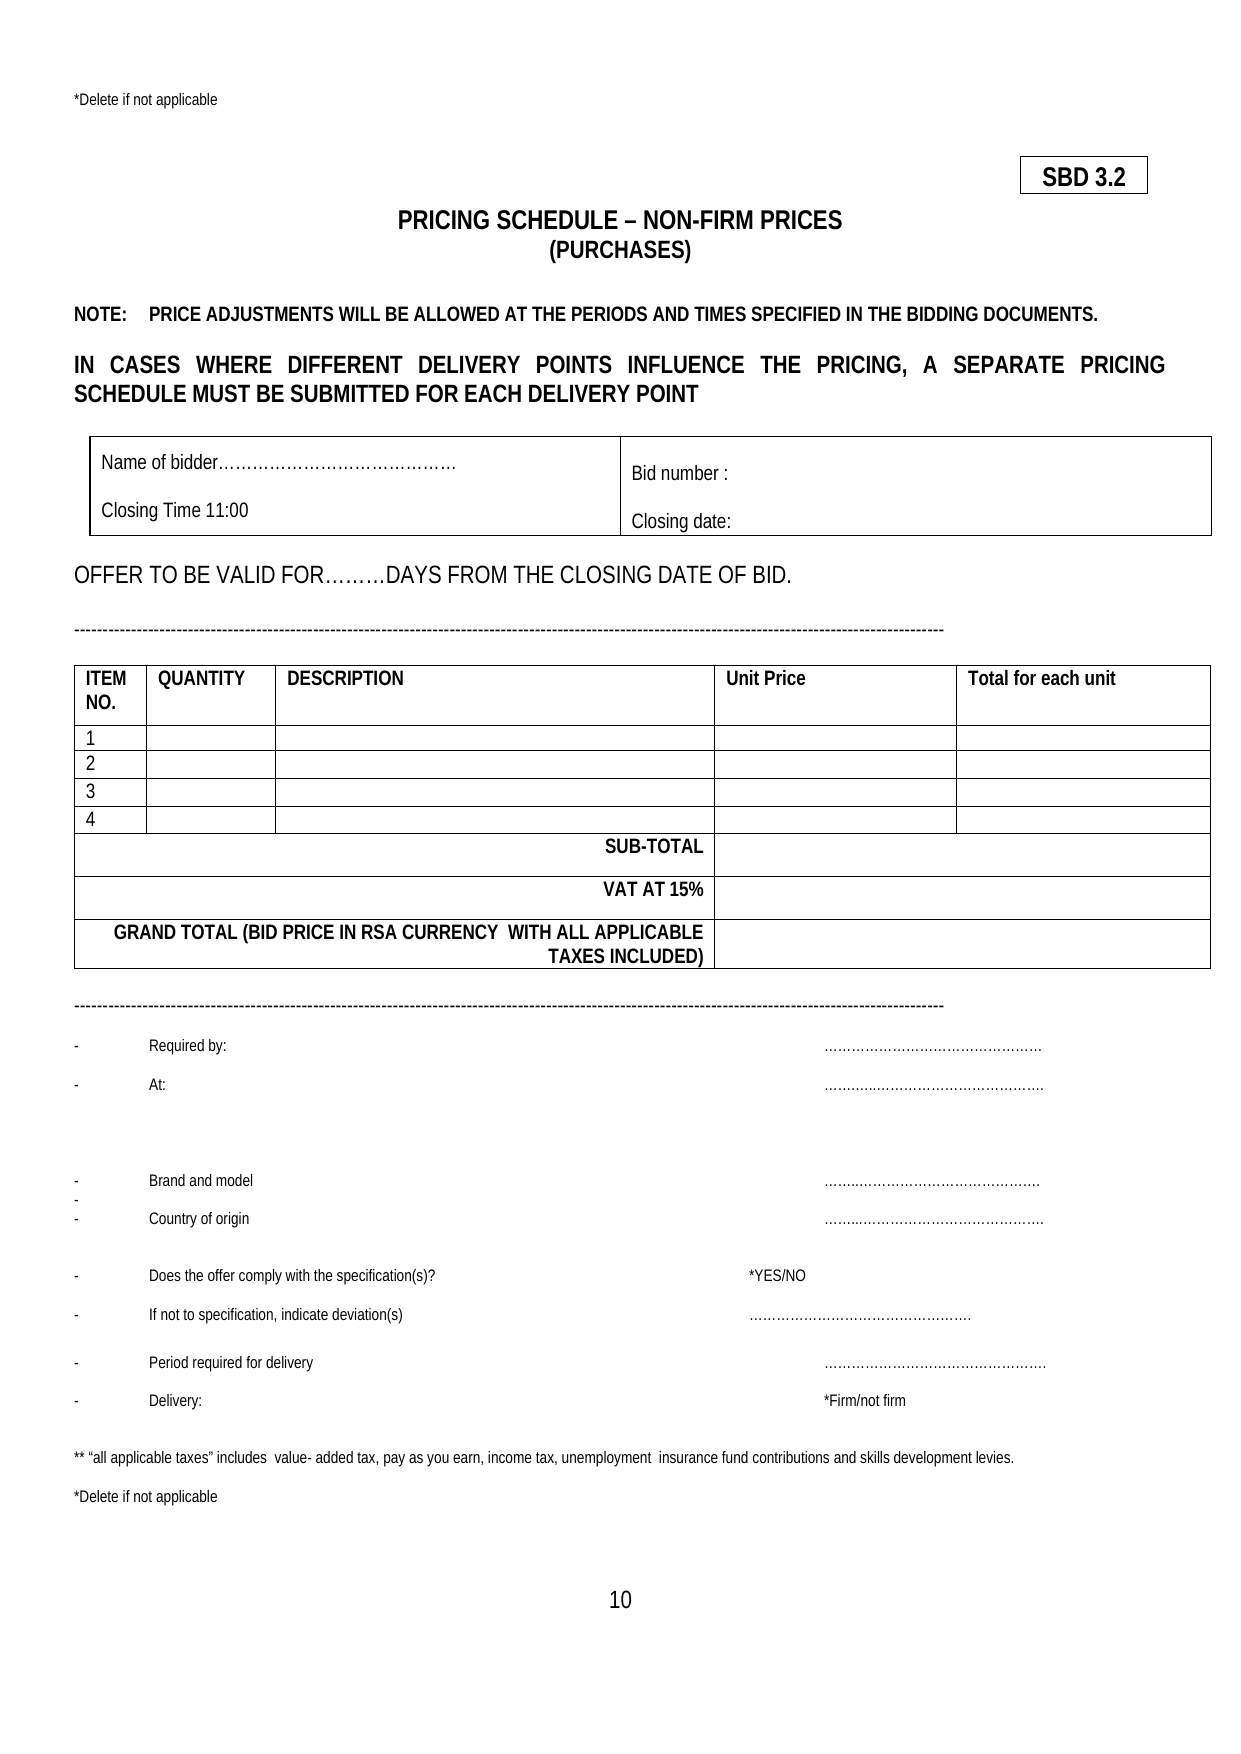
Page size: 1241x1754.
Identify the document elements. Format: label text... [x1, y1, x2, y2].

table_cell [957, 751, 1210, 777]
table_cell [715, 877, 1210, 919]
text *Delete if not applicable [74, 1487, 1167, 1506]
list Country of origin ……...…………………………………. [74, 1209, 1167, 1228]
text - At: …….…..………………………………. [74, 1074, 1167, 1094]
table_cell [715, 920, 1210, 968]
table_header Bid number : Closing date: [621, 437, 1211, 535]
list If not to specification, indicate deviation(s) …………………………………………. [74, 1304, 1167, 1324]
table_cell SUB-TOTAL [75, 834, 714, 876]
table_cell [957, 779, 1210, 806]
table_cell [715, 726, 956, 750]
table_cell GRAND TOTAL (BID PRICE IN RSA CURRENCY WITH ALL APPLICABLE TAXES INCLUDED) [75, 920, 714, 968]
table_header SBD 3.2 [1021, 157, 1147, 192]
table_cell [276, 779, 714, 806]
table_cell [276, 807, 714, 833]
text --------------------------------------------------------------------------------------------------------------------------------------------------------- [74, 617, 1167, 641]
table_cell 1 [75, 726, 146, 750]
table_header DESCRIPTION [276, 666, 714, 725]
table_cell [715, 751, 956, 777]
text - Delivery: *Firm/not firm [74, 1391, 1167, 1410]
table_cell [957, 726, 1210, 750]
table_cell [957, 807, 1210, 833]
table_header Unit Price [715, 666, 956, 725]
table_cell [147, 807, 275, 833]
table_header Total for each unit [957, 666, 1210, 725]
table_cell [276, 726, 714, 750]
table_cell [715, 779, 956, 806]
table_header QUANTITY [147, 666, 275, 725]
text NOTE: PRICE ADJUSTMENTS WILL BE ALLOWED AT THE PERIODS AND TIMES SPECIFIED IN THE BIDDING DOCUMENTS. [74, 302, 1167, 326]
table_cell [147, 751, 275, 777]
table_header Name of bidder…………………………………… Closing Time 11:00 [91, 437, 620, 535]
text (PURCHASES) [74, 235, 1167, 264]
table_cell 2 [75, 751, 146, 777]
text IN CASES WHERE DIFFERENT DELIVERY POINTS INFLUENCE THE PRICING, A SEPARATE PRICING SCHEDULE MUST BE SUBMITTED FOR EACH DELIVERY POINT [74, 350, 1167, 408]
table_header ITEM NO. [75, 666, 146, 725]
table_cell 4 [75, 807, 146, 833]
table_cell [715, 834, 1210, 876]
table_cell [276, 751, 714, 777]
table_cell VAT AT 15% [75, 877, 714, 919]
subtitle PRICING SCHEDULE – NON-FIRM PRICES [74, 204, 1167, 235]
list Period required for delivery …………………………………………. [74, 1352, 1167, 1372]
table_cell [147, 779, 275, 806]
text ** “all applicable taxes” includes value- added tax, pay as you earn, income tax, unemployment insurance fund contributions and skills development levies. [74, 1448, 1167, 1467]
list Brand and model ……..…………………………………. [74, 1170, 1167, 1189]
text - Does the offer comply with the specification(s)? *YES/NO [74, 1266, 1167, 1285]
table_cell [147, 726, 275, 750]
table_cell 3 [75, 779, 146, 806]
text OFFER TO BE VALID FOR………DAYS FROM THE CLOSING DATE OF BID. [74, 560, 1167, 588]
text --------------------------------------------------------------------------------------------------------------------------------------------------------- [74, 993, 1167, 1017]
list Required by: ………………………………………… [74, 1036, 1167, 1055]
text *Delete if not applicable [74, 90, 1167, 109]
table_cell [715, 807, 956, 833]
